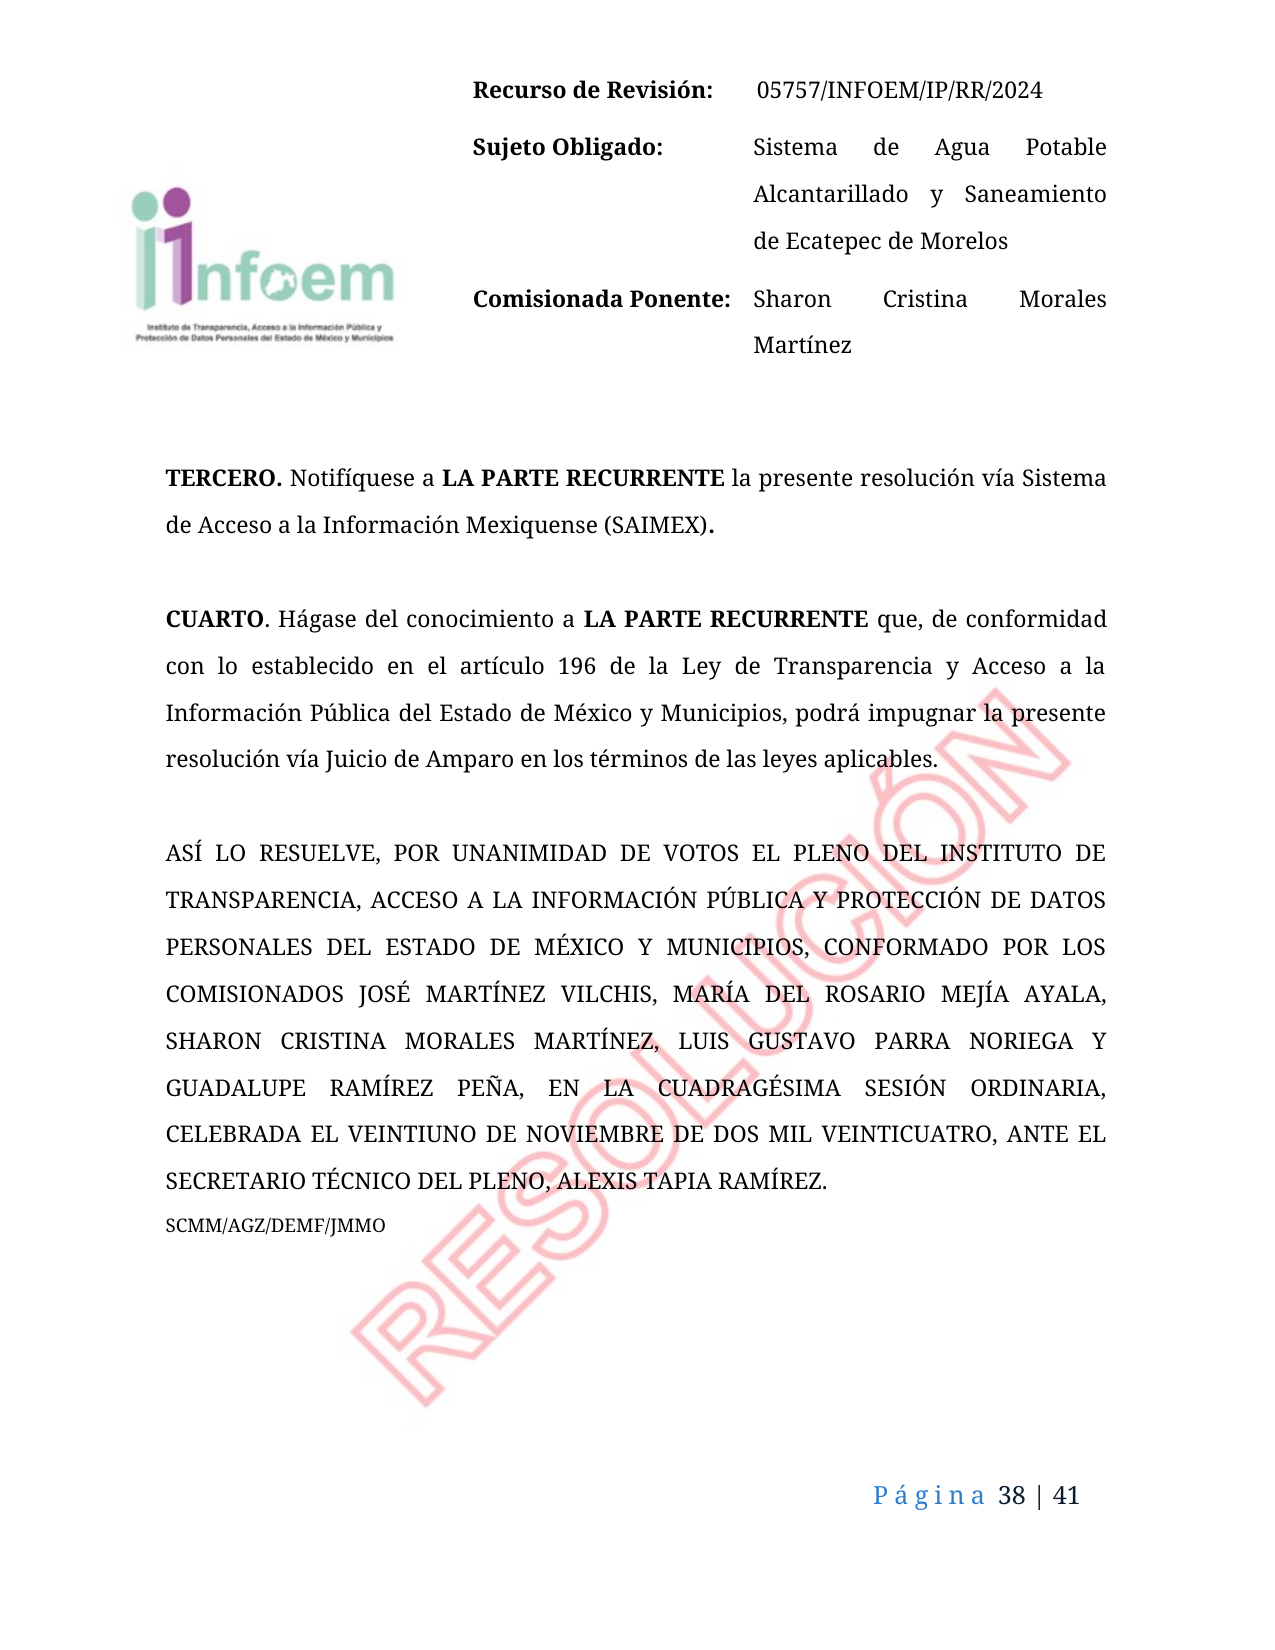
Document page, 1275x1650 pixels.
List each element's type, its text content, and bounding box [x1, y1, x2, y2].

text TERCERO. Notifíquese a LA PARTE RECURRENTE la presente resolución vía Sistema de Acceso a la Información Mexiquense (SAIMEX). [165, 462, 1107, 540]
text SCMM/AGZ/DEMF/JMMO [165, 1212, 1107, 1238]
text CUARTO. Hágase del conocimiento a LA PARTE RECURRENTE que, de conformidad con lo establecido en el artículo 196 de la Ley de Transparencia y Acceso a la Información Pública del Estado de México y Municipios, podrá impugnar la presente resolución vía Juicio de Amparo en los términos de las leyes aplicables. [165, 603, 1107, 774]
text ASÍ LO RESUELVE, POR UNANIMIDAD DE VOTOS EL PLENO DEL INSTITUTO DE TRANSPARENCIA, ACCESO A LA INFORMACIÓN PÚBLICA Y PROTECCIÓN DE DATOS PERSONALES DEL ESTADO DE MÉXICO Y MUNICIPIOS, CONFORMADO POR LOS COMISIONADOS JOSÉ MARTÍNEZ VILCHIS, MARÍA DEL ROSARIO MEJÍA AYALA, SHARON CRISTINA MORALES MARTÍNEZ, LUIS GUSTAVO PARRA NORIEGA Y GUADALUPE RAMÍREZ PEÑA, EN LA CUADRAGÉSIMA SESIÓN ORDINARIA, CELEBRADA EL VEINTIUNO DE NOVIEMBRE DE DOS MIL VEINTICUATRO, ANTE EL SECRETARIO TÉCNICO DEL PLENO, ALEXIS TAPIA RAMÍREZ. [165, 837, 1107, 1196]
picture [2, 122, 1275, 1650]
